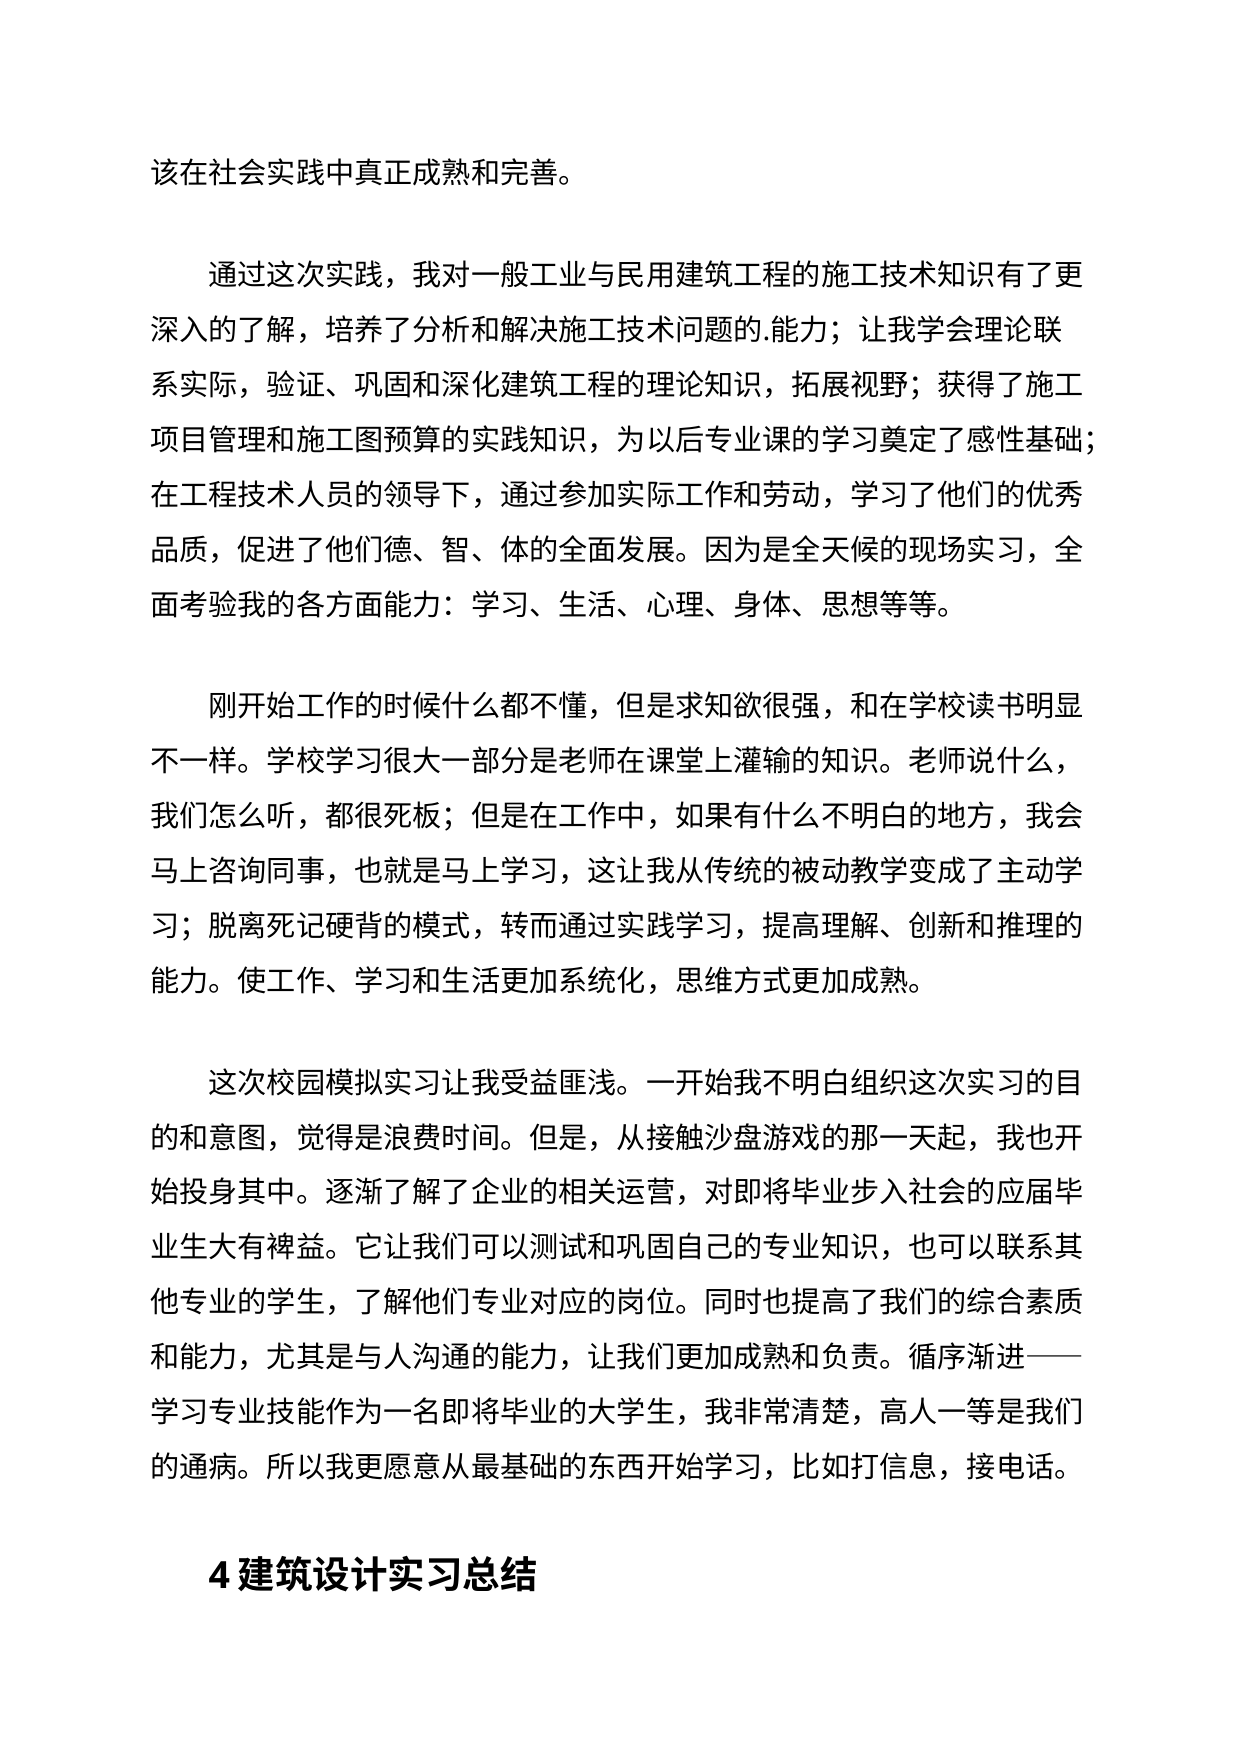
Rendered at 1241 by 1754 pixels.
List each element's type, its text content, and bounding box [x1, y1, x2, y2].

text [150, 150, 1090, 192]
text 通过这次实践，我对一般工业与民用建筑工程的施工技术知识有了更深入的了解，培养了分析和解决施工技术问题的.能力；让我学会理论联系实际，验证、巩固和深化建筑工程的理论知识，拓展视野；获得了施工项目管理和施工图预算的实践知识，为以后专业课的学习奠定了感性基础；在工程技术人员的领导下，通过参加实际工作和劳动，学习了他们的优秀品质，促进了他们德、智、体的全面发展。因为是全天候的现场实习，全面考验我的各方面能力：学习、生活、心理、身体、思想等等。 [150, 252, 1090, 623]
text 4建筑设计实习总结 [150, 1545, 1090, 1600]
text 这次校园模拟实习让我受益匪浅。一开始我不明白组织这次实习的目的和意图，觉得是浪费时间。但是，从接触沙盘游戏的那一天起，我也开始投身其中。逐渐了解了企业的相关运营，对即将毕业步入社会的应届毕业生大有裨益。它让我们可以测试和巩固自己的专业知识，也可以联系其他专业的学生，了解他们专业对应的岗位。同时也提高了我们的综合素质和能力，尤其是与人沟通的能力，让我们更加成熟和负责。循序渐进——学习专业技能作为一名即将毕业的大学生，我非常清楚，高人一等是我们的通病。所以我更愿意从最基础的东西开始学习，比如打信息，接电话。 [150, 1059, 1090, 1486]
text 刚开始工作的时候什么都不懂，但是求知欲很强，和在学校读书明显不一样。学校学习很大一部分是老师在课堂上灌输的知识。老师说什么，我们怎么听，都很死板；但是在工作中，如果有什么不明白的地方，我会马上咨询同事，也就是马上学习，这让我从传统的被动教学变成了主动学习；脱离死记硬背的模式，转而通过实践学习，提高理解、创新和推理的能力。使工作、学习和生活更加系统化，思维方式更加成熟。 [150, 683, 1090, 1000]
